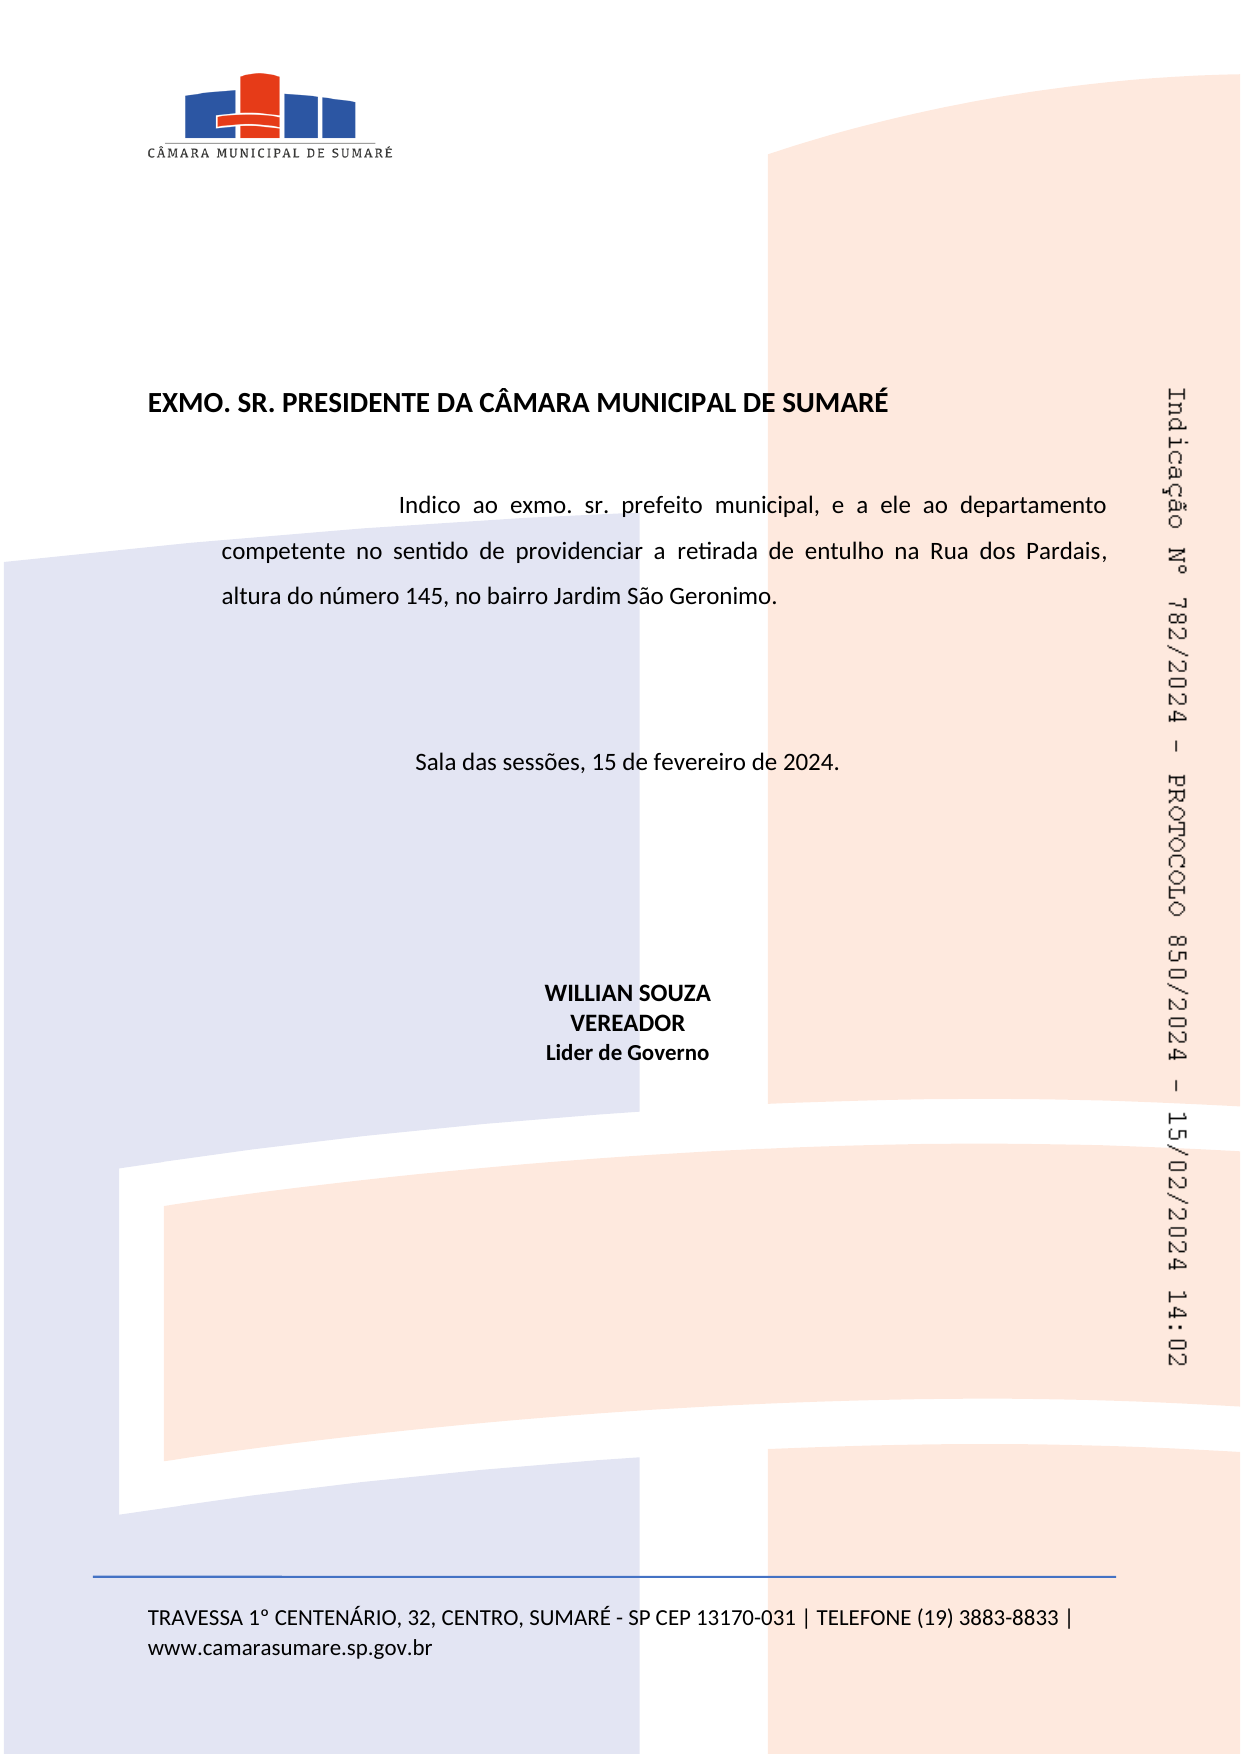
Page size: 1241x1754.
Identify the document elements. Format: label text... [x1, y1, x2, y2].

text Sala das sessões, 15 de fevereiro de 2024. [148, 746, 1107, 777]
picture [1142, 381, 1205, 1373]
text EXMO. SR. PRESIDENTE DA CÂMARA MUNICIPAL DE SUMARÉ [148, 384, 1107, 419]
text Indico ao exmo. sr. prefeito municipal, e a ele ao departamento competente no sentido de providenciar a retirada de entulho na Rua dos Pardais, altura do número 145, no bairro Jardim São Geronimo. [221, 489, 1107, 611]
text WILLIAN SOUZA [148, 977, 1107, 1007]
text Lider de Governo [148, 1038, 1107, 1066]
text VEREADOR [148, 1007, 1107, 1038]
picture [147, 73, 394, 160]
